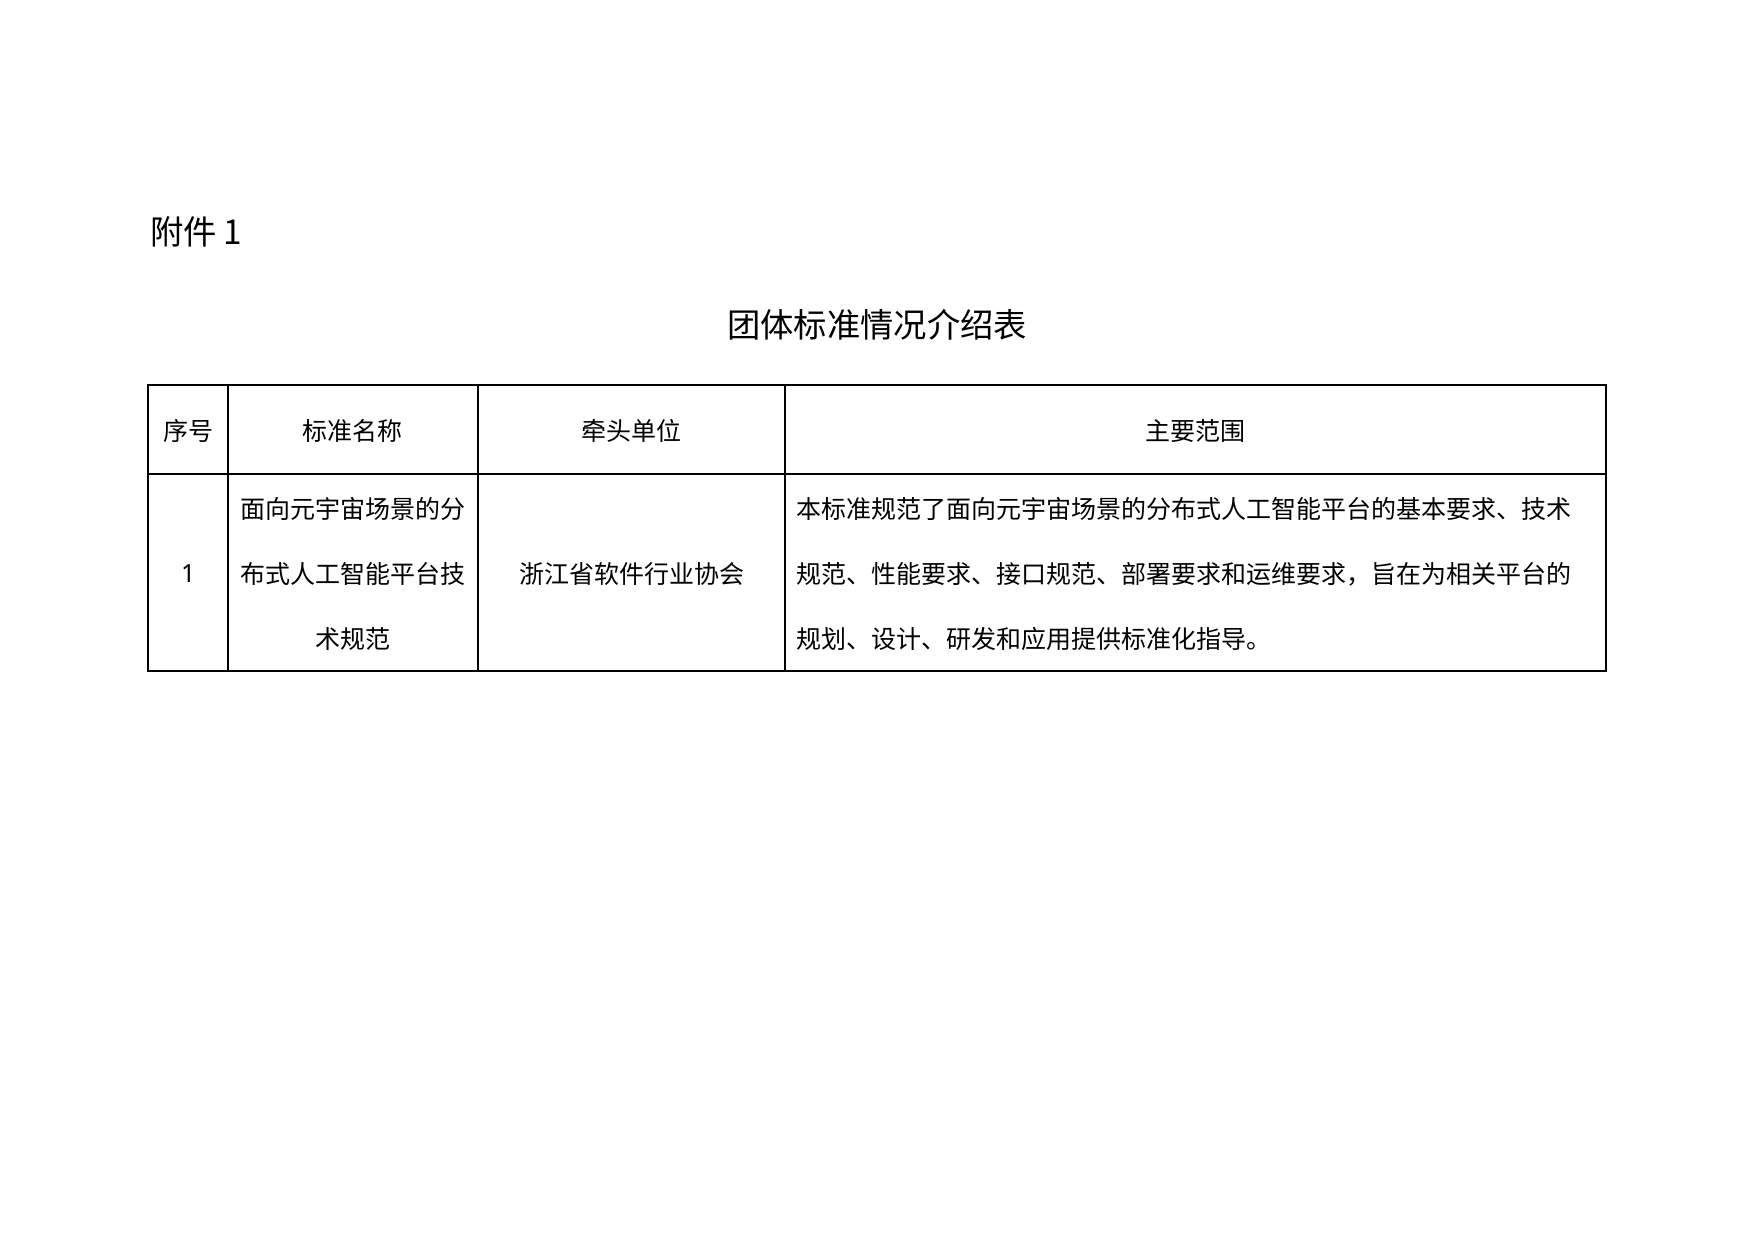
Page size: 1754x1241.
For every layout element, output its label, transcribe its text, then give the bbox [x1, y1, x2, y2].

table_cell 1 [149, 475, 227, 670]
table_cell 面向元宇宙场景的分布式人工智能平台技术规范 [229, 475, 477, 670]
table_header 序号 [149, 386, 227, 473]
text 附件1 [150, 198, 1604, 263]
table_header 标准名称 [229, 386, 477, 473]
table_header 主要范围 [786, 386, 1605, 473]
table_cell 浙江省软件行业协会 [479, 475, 784, 670]
text 团体标准情况介绍表 [150, 291, 1604, 356]
table_header 牵头单位 [479, 386, 784, 473]
table_cell 本标准规范了面向元宇宙场景的分布式人工智能平台的基本要求、技术规范、性能要求、接口规范、部署要求和运维要求，旨在为相关平台的规划、设计、研发和应用提供标准化指导。 [786, 475, 1605, 670]
